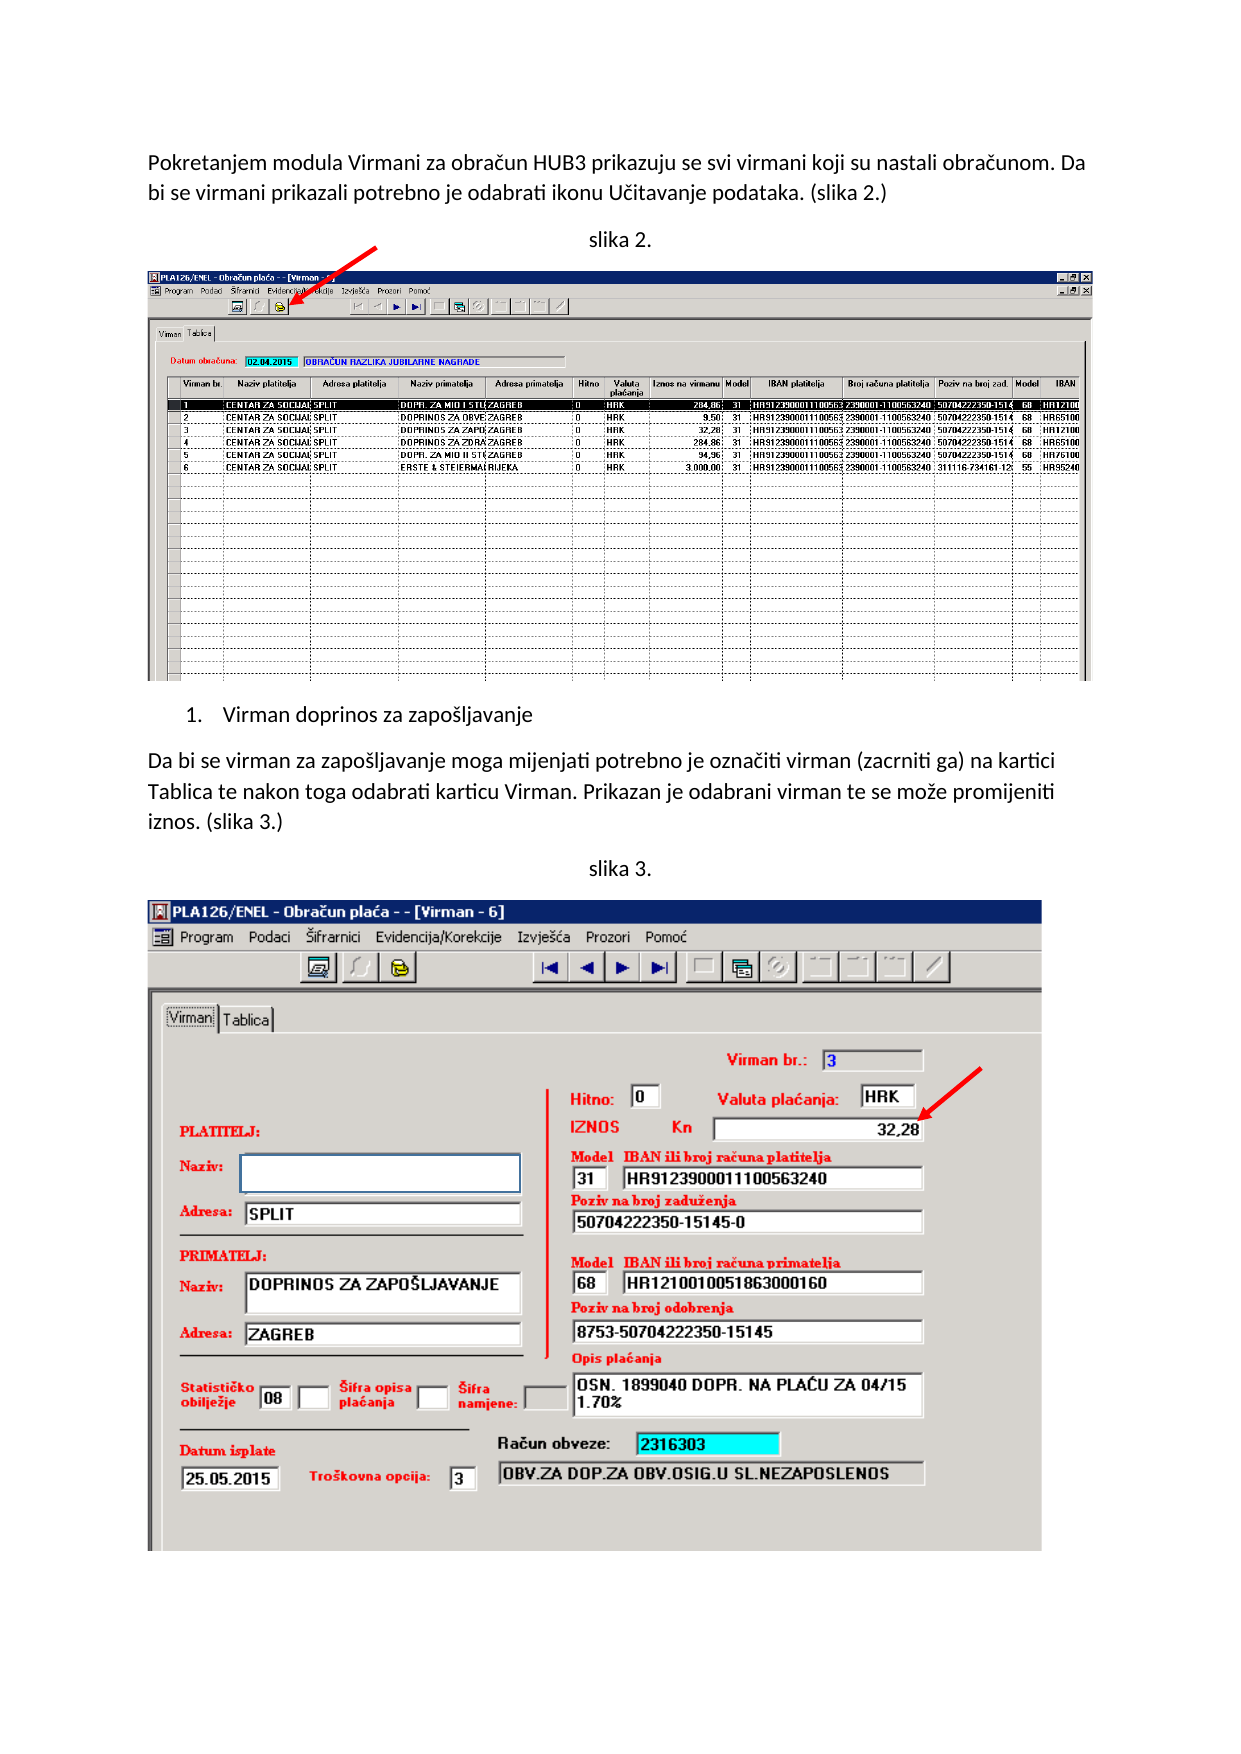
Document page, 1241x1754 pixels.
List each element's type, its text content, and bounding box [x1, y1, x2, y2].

picture [147, 271, 1093, 681]
picture [147, 900, 1042, 1551]
text slika 3. [148, 854, 1093, 882]
list Virman doprinos za zapošljavanje [185, 700, 1093, 728]
text Da bi se virman za zapošljavanje moga mijenjati potrebno je označiti virman (zacrniti ga) na kartici Tablica te nakon toga odabrati karticu Virman. Prikazan je odabrani virman te se može promijeniti iznos. (slika 3.) [148, 747, 1093, 835]
text Pokretanjem modula Virmani za obračun HUB3 prikazuju se svi virmani koji su nastali obračunom. Da bi se virmani prikazali potrebno je odabrati ikonu Učitavanje podataka. (slika 2.) [148, 148, 1093, 206]
text slika 2. [148, 225, 1093, 253]
